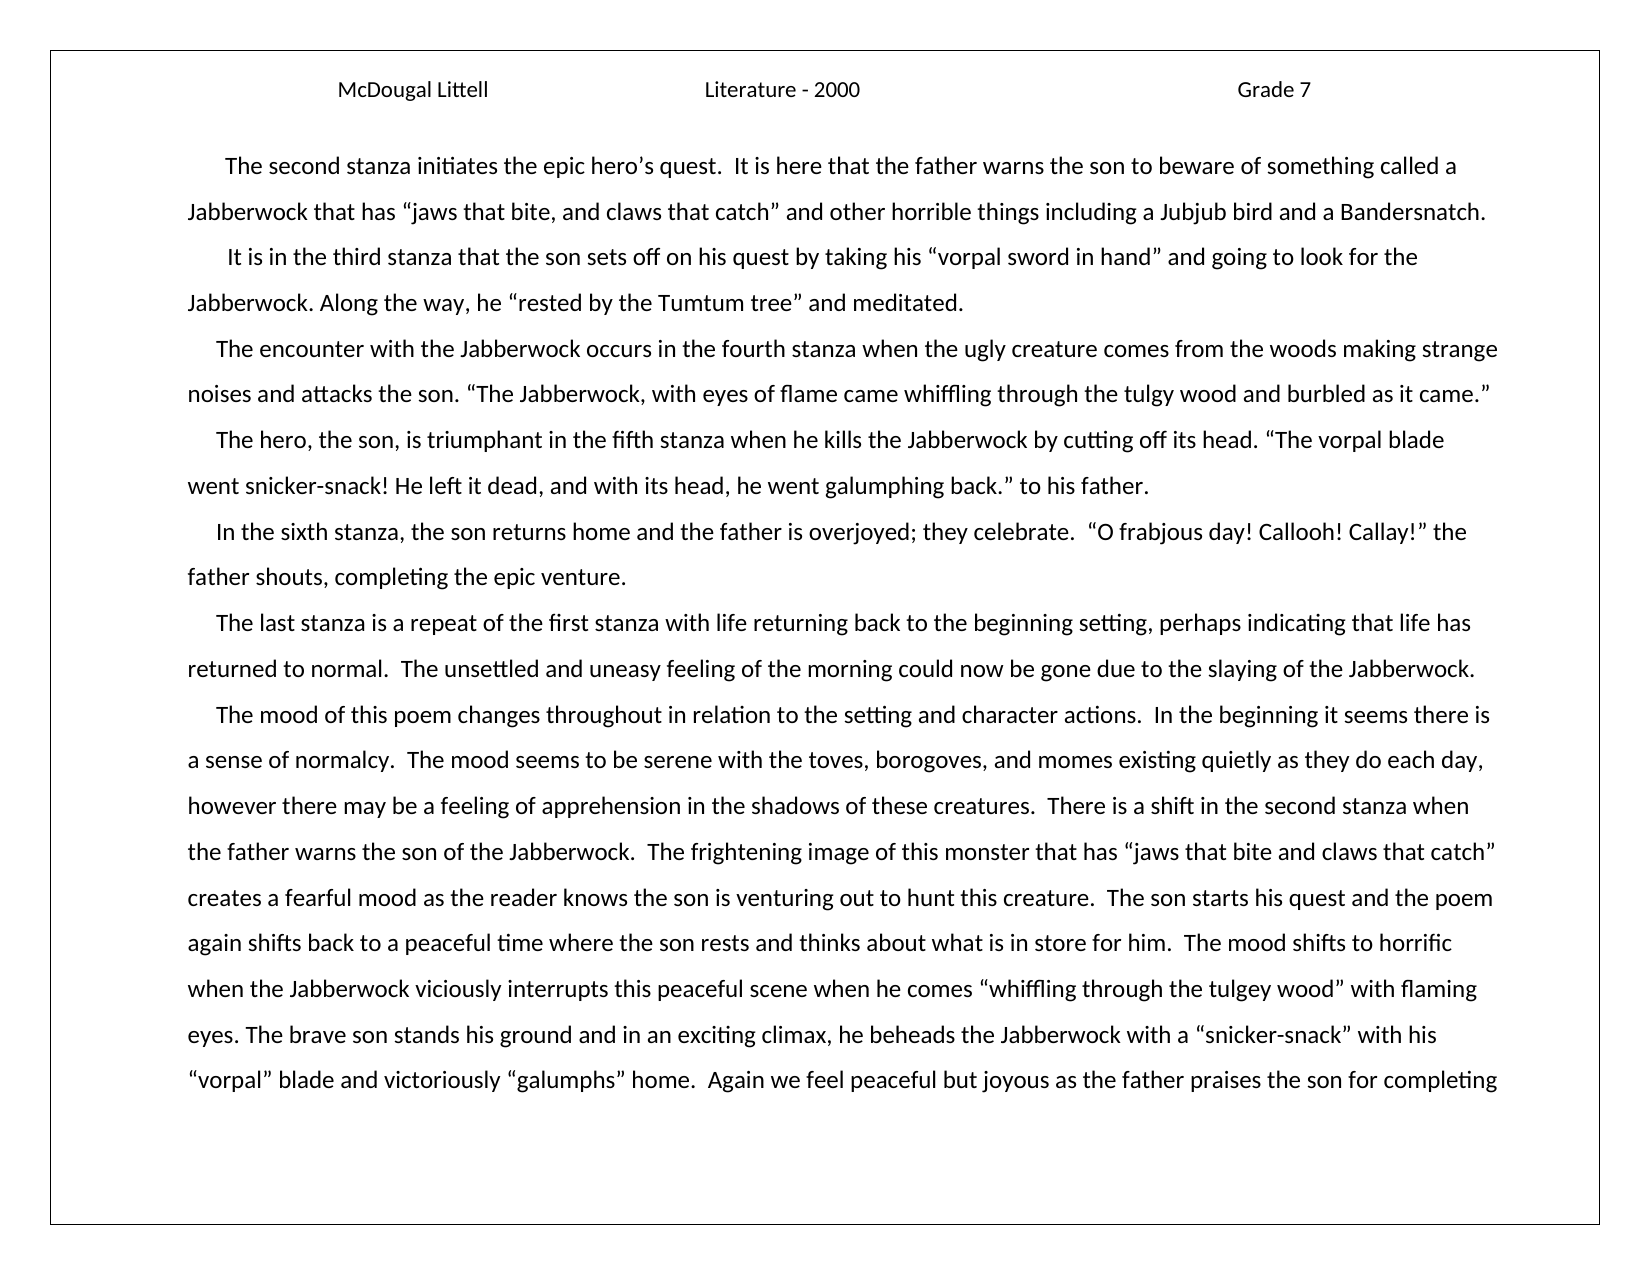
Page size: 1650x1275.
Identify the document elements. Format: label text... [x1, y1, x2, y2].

text In the sixth stanza, the son returns home and the father is overjoyed; they celebrate. “O frabjous day! Callooh! Callay!” the father shouts, completing the epic venture. [187, 516, 1500, 592]
text The encounter with the Jabberwock occurs in the fourth stanza when the ugly creature comes from the woods making strange noises and attacks the son. “The Jabberwock, with eyes of flame came whiffling through the tulgy wood and burbled as it came.” [187, 333, 1500, 409]
text The second stanza initiates the epic hero’s quest. It is here that the father warns the son to beware of something called a Jabberwock that has “jaws that bite, and claws that catch” and other horrible things including a Jubjub bird and a Bandersnatch. [187, 150, 1500, 226]
text It is in the third stanza that the son sets off on his quest by taking his “vorpal sword in hand” and going to look for the Jabberwock. Along the way, he “rested by the Tumtum tree” and meditated. [187, 241, 1500, 318]
text The last stanza is a repeat of the first stanza with life returning back to the beginning setting, perhaps indicating that life has returned to normal. The unsettled and uneasy feeling of the morning could now be gone due to the slaying of the Jabberwock. [187, 607, 1500, 683]
text The hero, the son, is triumphant in the fifth stanza when he kills the Jabberwock by cutting off its head. “The vorpal blade went snicker-snack! He left it dead, and with its head, he went galumphing back.” to his father. [187, 424, 1500, 501]
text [187, 699, 1500, 1095]
